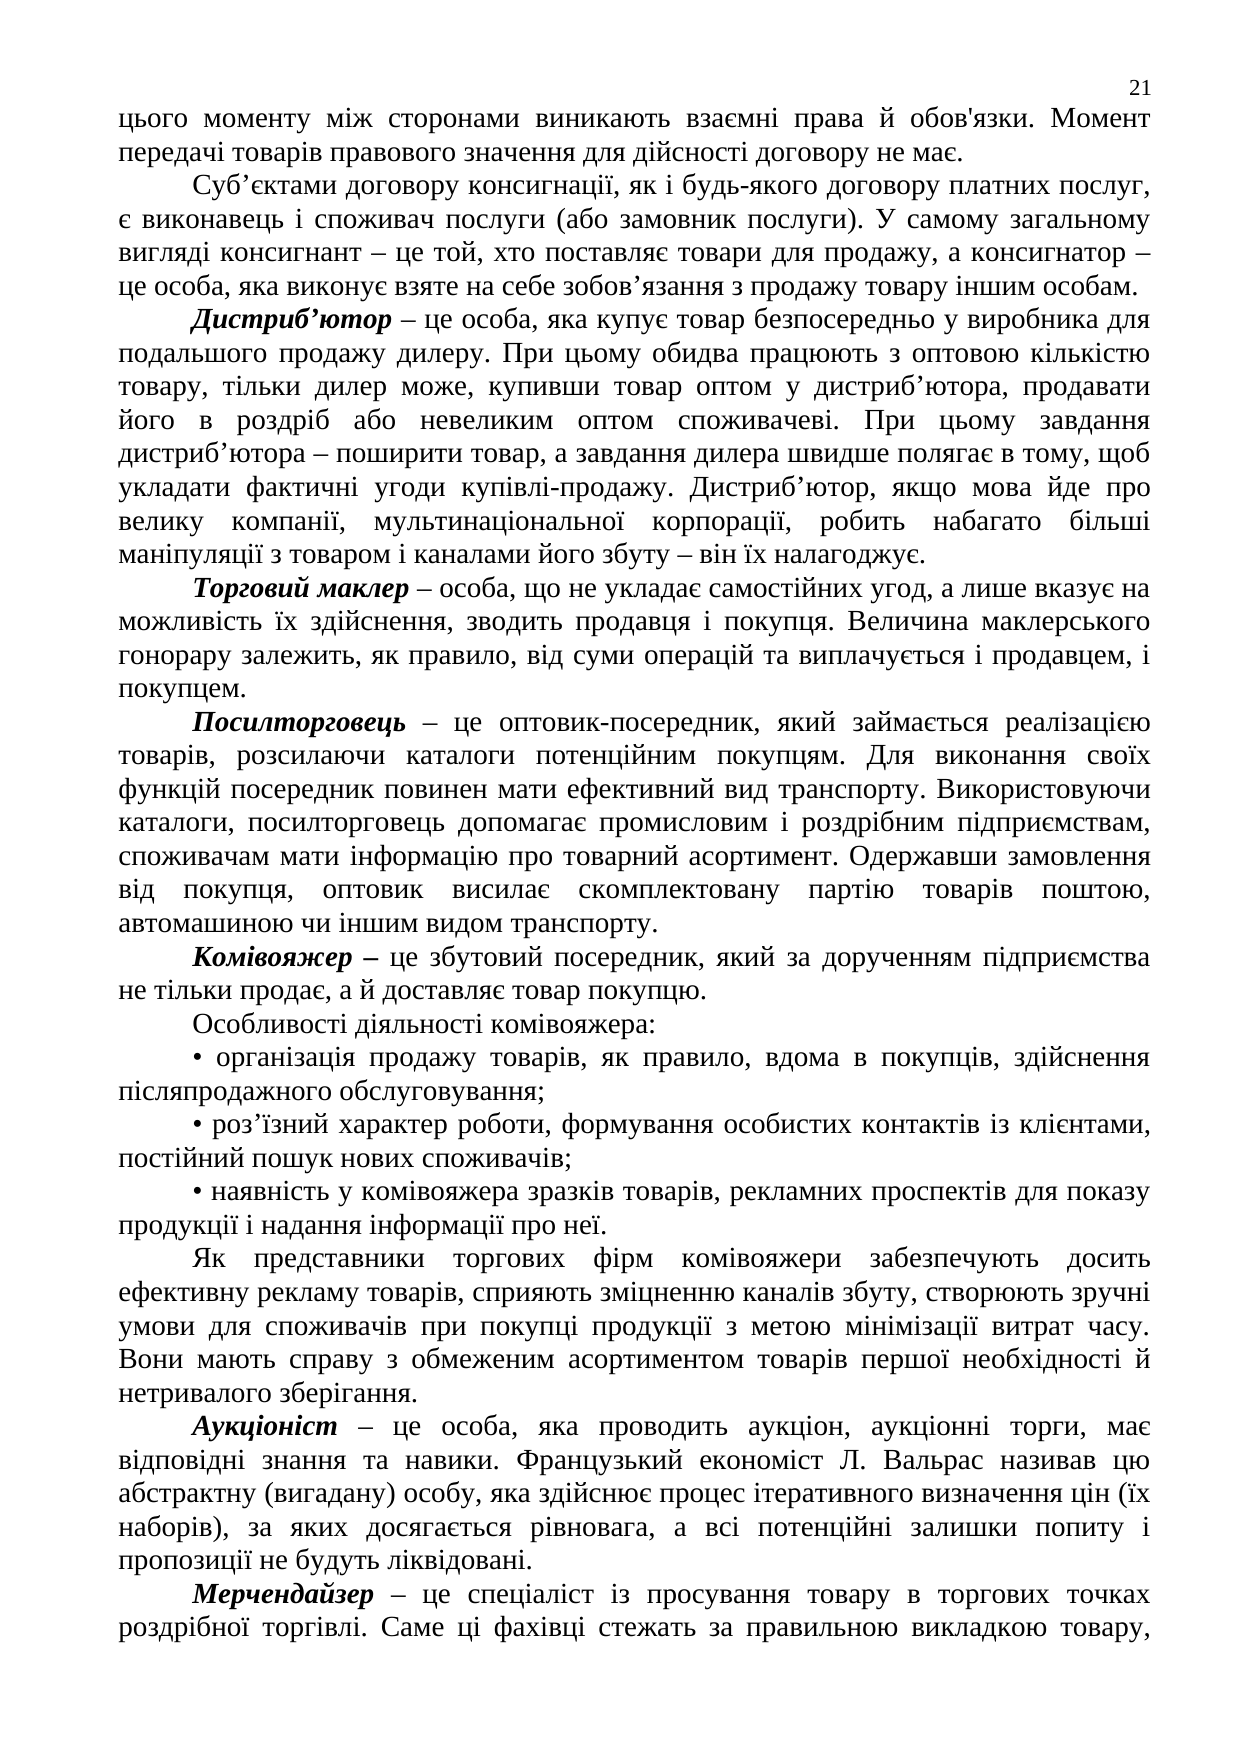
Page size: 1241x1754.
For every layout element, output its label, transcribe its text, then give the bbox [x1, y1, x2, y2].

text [118, 1576, 1152, 1643]
text Як представники торгових фірм комівояжери забезпечують досить ефективну рекламу товарів, сприяють зміцненню каналів збуту, створюють зручні умови для споживачів при покупці продукції з метою мінімізації витрат часу. Вони мають справу з обмеженим асортиментом товарів першої необхідності й нетривалого зберігання. [118, 1241, 1152, 1408]
text Суб’єктами договору консигнації, як і будь-якого договору платних послуг, є виконавець і споживач послуги (або замовник послуги). У самому загальному вигляді консигнант – це той, хто поставляє товари для продажу, а консигнатор – це особа, яка виконує взяте на себе зобов’язання з продажу товару іншим особам. [118, 167, 1152, 301]
text Комівояжер – це збутовий посередник, який за дорученням підприємства не тільки продає, а й доставляє товар покупцю. [118, 939, 1152, 1006]
text • організація продажу товарів, як правило, вдома в покупців, здійснення післяпродажного обслуговування; [118, 1039, 1152, 1106]
text Дистриб’ютор – це особа, яка купує товар безпосередньо у виробника для подальшого продажу дилеру. При цьому обидва працюють з оптовою кількістю товару, тільки дилер може, купивши товар оптом у дистриб’ютора, продавати його в роздріб або невеликим оптом споживачеві. При цьому завдання дистриб’ютора – поширити товар, а завдання дилера швидше полягає в тому, щоб укладати фактичні угоди купівлі-продажу. Дистриб’ютор, якщо мова йде про велику компанії, мультинаціональної корпорації, робить набагато більші маніпуляції з товаром і каналами його збуту – він їх налагоджує. [118, 301, 1152, 570]
text Торговий маклер – особа, що не укладає самостійних угод, а лише вказує на можливість їх здійснення, зводить продавця і покупця. Величина маклерського гонорару залежить, як правило, від суми операцій та виплачується і продавцем, і покупцем. [118, 570, 1152, 704]
text Особливості діяльності комівояжера: [118, 1006, 1152, 1039]
text • наявність у комівояжера зразків товарів, рекламних проспектів для показу продукції і надання інформації про неї. [118, 1173, 1152, 1241]
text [118, 100, 1152, 167]
text Посилторговець – це оптовик-посередник, який займається реалізацією товарів, розсилаючи каталоги потенційним покупцям. Для виконання своїх функцій посередник повинен мати ефективний вид транспорту. Використовуючи каталоги, посилторговець допомагає промисловим і роздрібним підприємствам, споживачам мати інформацію про товарний асортимент. Одержавши замовлення від покупця, оптовик висилає скомплектовану партію товарів поштою, автомашиною чи іншим видом транспорту. [118, 704, 1152, 939]
text Аукціоніст – це особа, яка проводить аукціон, аукціонні торги, має відповідні знання та навики. Французький економіст Л. Вальрас називав цю абстрактну (вигадану) особу, яка здійснює процес ітеративного визначення цін (їх наборів), за яких досягається рівновага, а всі потенційні залишки попиту і пропозиції не будуть ліквідовані. [118, 1408, 1152, 1576]
text • роз’їзний характер роботи, формування особистих контактів із клієнтами, постійний пошук нових споживачів; [118, 1106, 1152, 1173]
